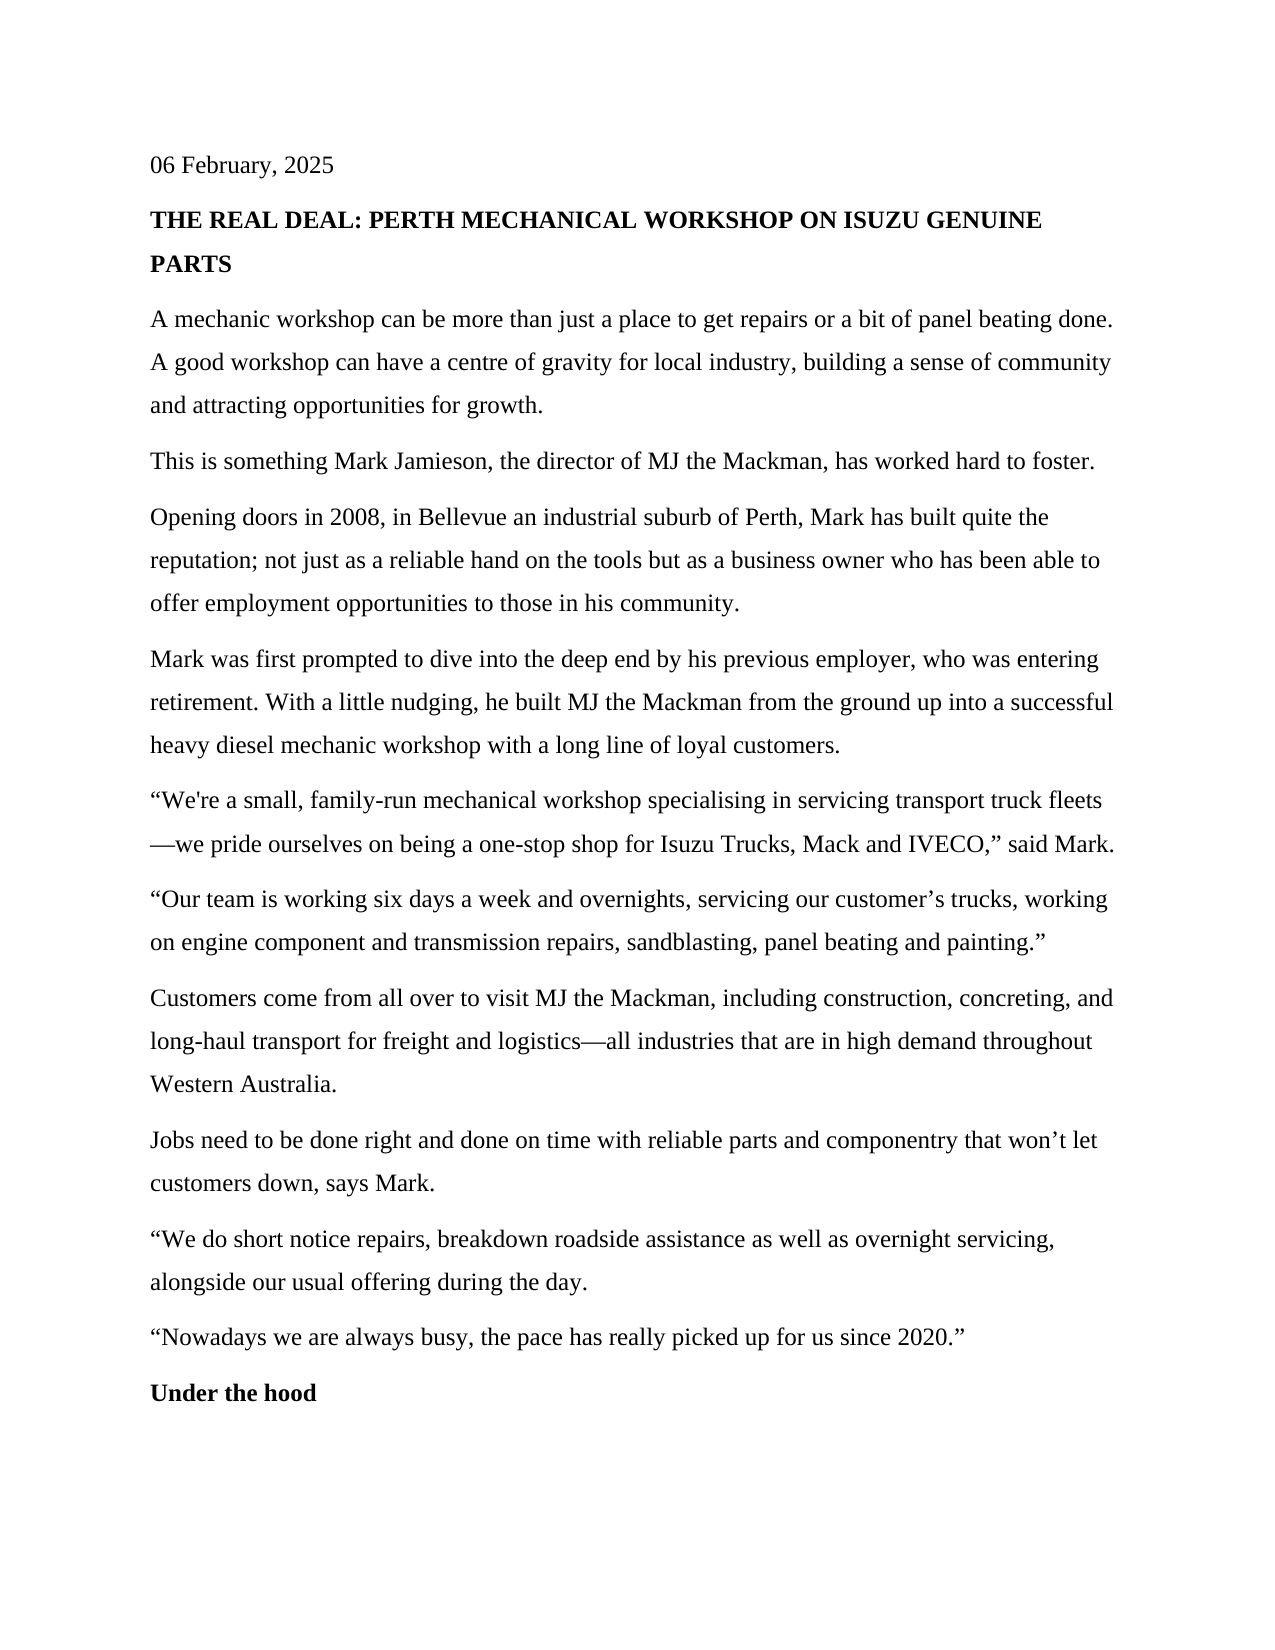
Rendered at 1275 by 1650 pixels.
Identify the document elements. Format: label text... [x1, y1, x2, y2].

text Mark was first prompted to dive into the deep end by his previous employer, who was entering retirement. With a little nudging, he built MJ the Mackman from the ground up into a successful heavy diesel mechanic workshop with a long line of loyal customers. [150, 644, 1125, 759]
text “Our team is working six days a week and overnights, servicing our customer’s trucks, working on engine component and transmission repairs, sandblasting, panel beating and painting.” [150, 884, 1125, 956]
text Jobs need to be done right and done on time with reliable parts and componentry that won’t let customers down, says Mark. [150, 1125, 1125, 1197]
text “Nowadays we are always busy, the pace has really picked up for us since 2020.” [150, 1322, 1125, 1351]
text This is something Mark Jamieson, the director of MJ the Mackman, has worked hard to foster. [150, 446, 1125, 475]
text Opening doors in 2008, in Bellevue an industrial suburb of Perth, Mark has built quite the reputation; not just as a reliable hand on the tools but as a business owner who has been able to offer employment opportunities to those in his community. [150, 502, 1125, 617]
text Customers come from all over to visit MJ the Mackman, including construction, concreting, and long-haul transport for freight and logistics—all industries that are in high demand throughout Western Australia. [150, 983, 1125, 1098]
text “We're a small, family-run mechanical workshop specialising in servicing transport truck fleets—we pride ourselves on being a one-stop shop for Isuzu Trucks, Mack and IVECO,” said Mark. [150, 786, 1125, 857]
text “We do short notice repairs, breakdown roadside assistance as well as overnight servicing, alongside our usual offering during the day. [150, 1224, 1125, 1296]
text 06 February, 2025 [150, 150, 1125, 179]
text Under the hood [150, 1378, 1125, 1407]
text THE REAL DEAL: PERTH MECHANICAL WORKSHOP ON ISUZU GENUINE PARTS [150, 206, 1125, 277]
text A mechanic workshop can be more than just a place to get repairs or a bit of panel beating done. A good workshop can have a centre of gravity for local industry, building a sense of community and attracting opportunities for growth. [150, 304, 1125, 419]
